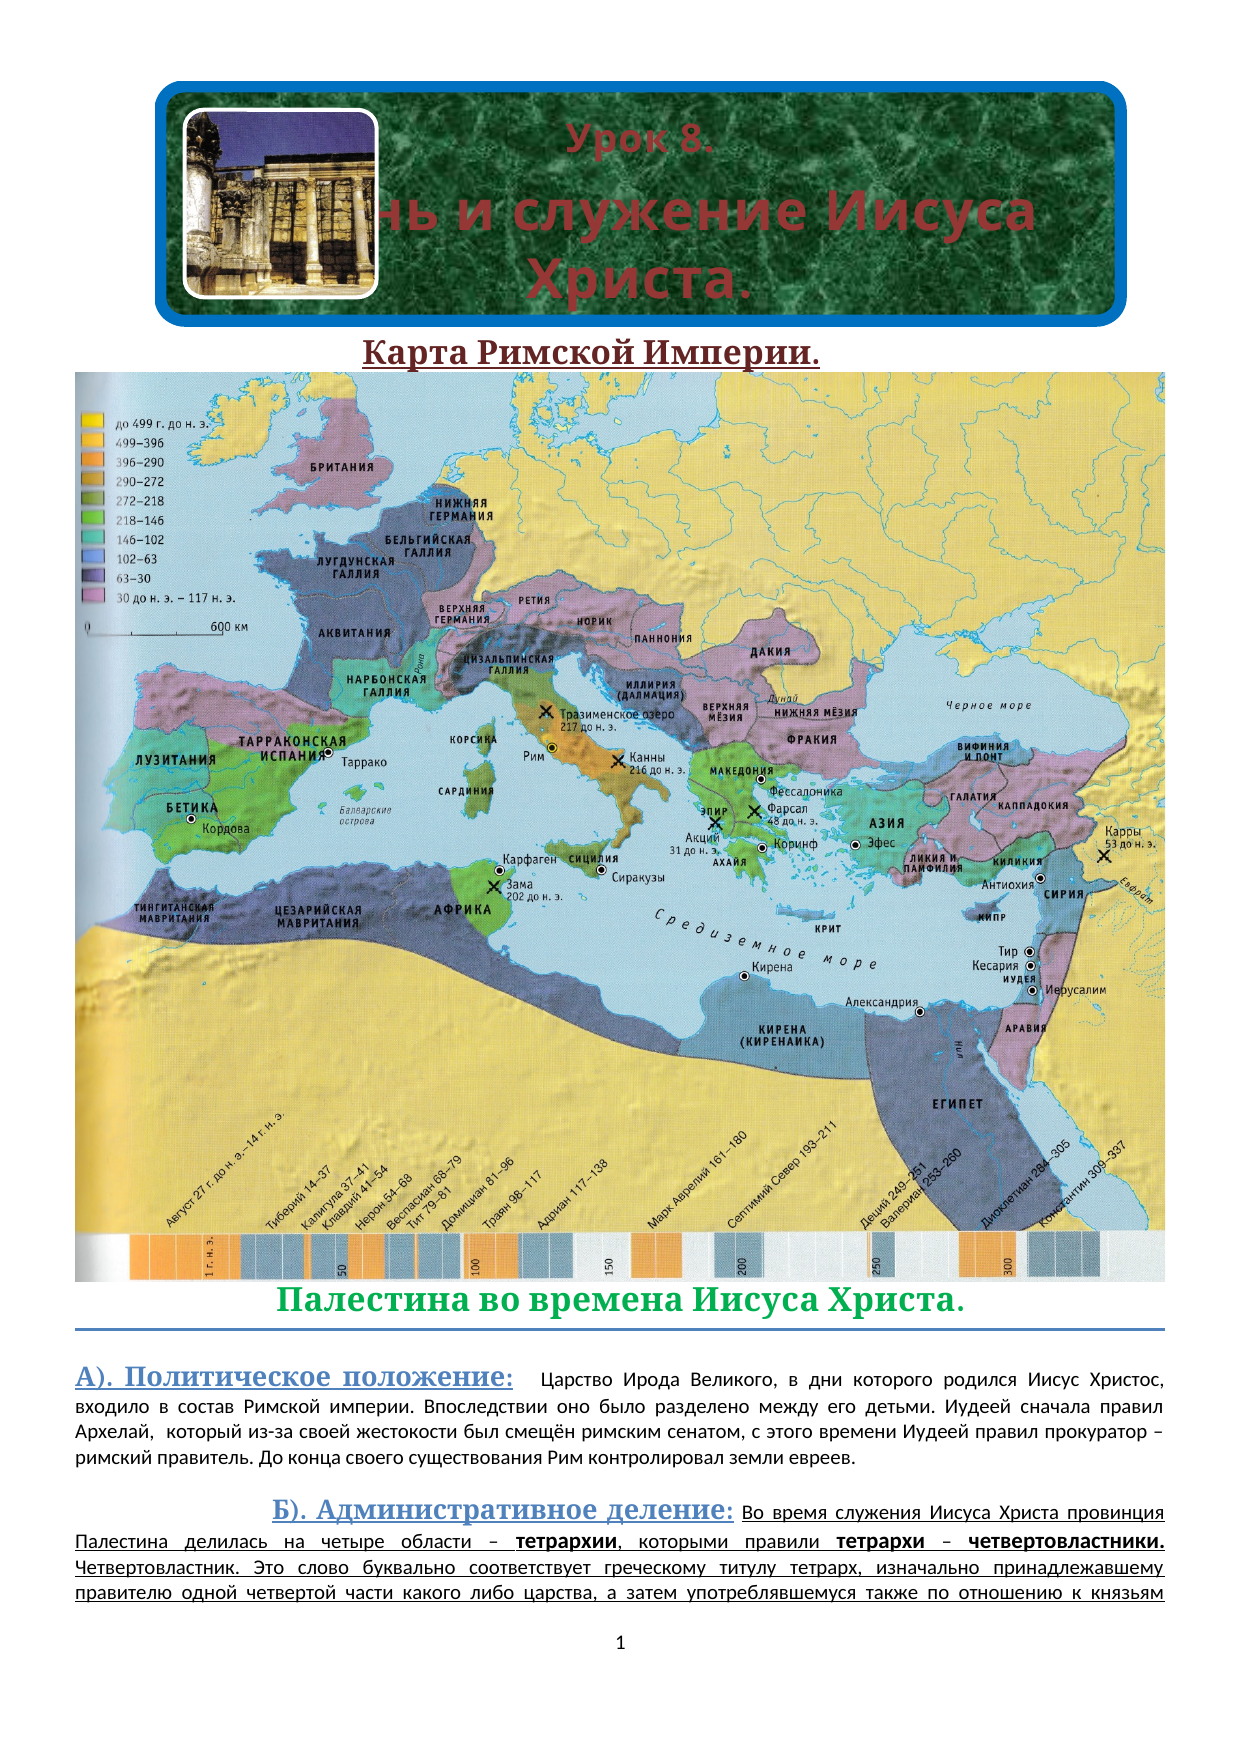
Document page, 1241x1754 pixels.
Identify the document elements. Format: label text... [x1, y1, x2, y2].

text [75, 1577, 1165, 1601]
picture [75, 372, 1166, 1282]
title Карта Римской Империи. Палестина во времена Иисуса Христа. [75, 1282, 1165, 1328]
title Карта Римской Империи. Палестина во времена Иисуса Христа. [75, 334, 1165, 372]
picture [167, 93, 1114, 314]
